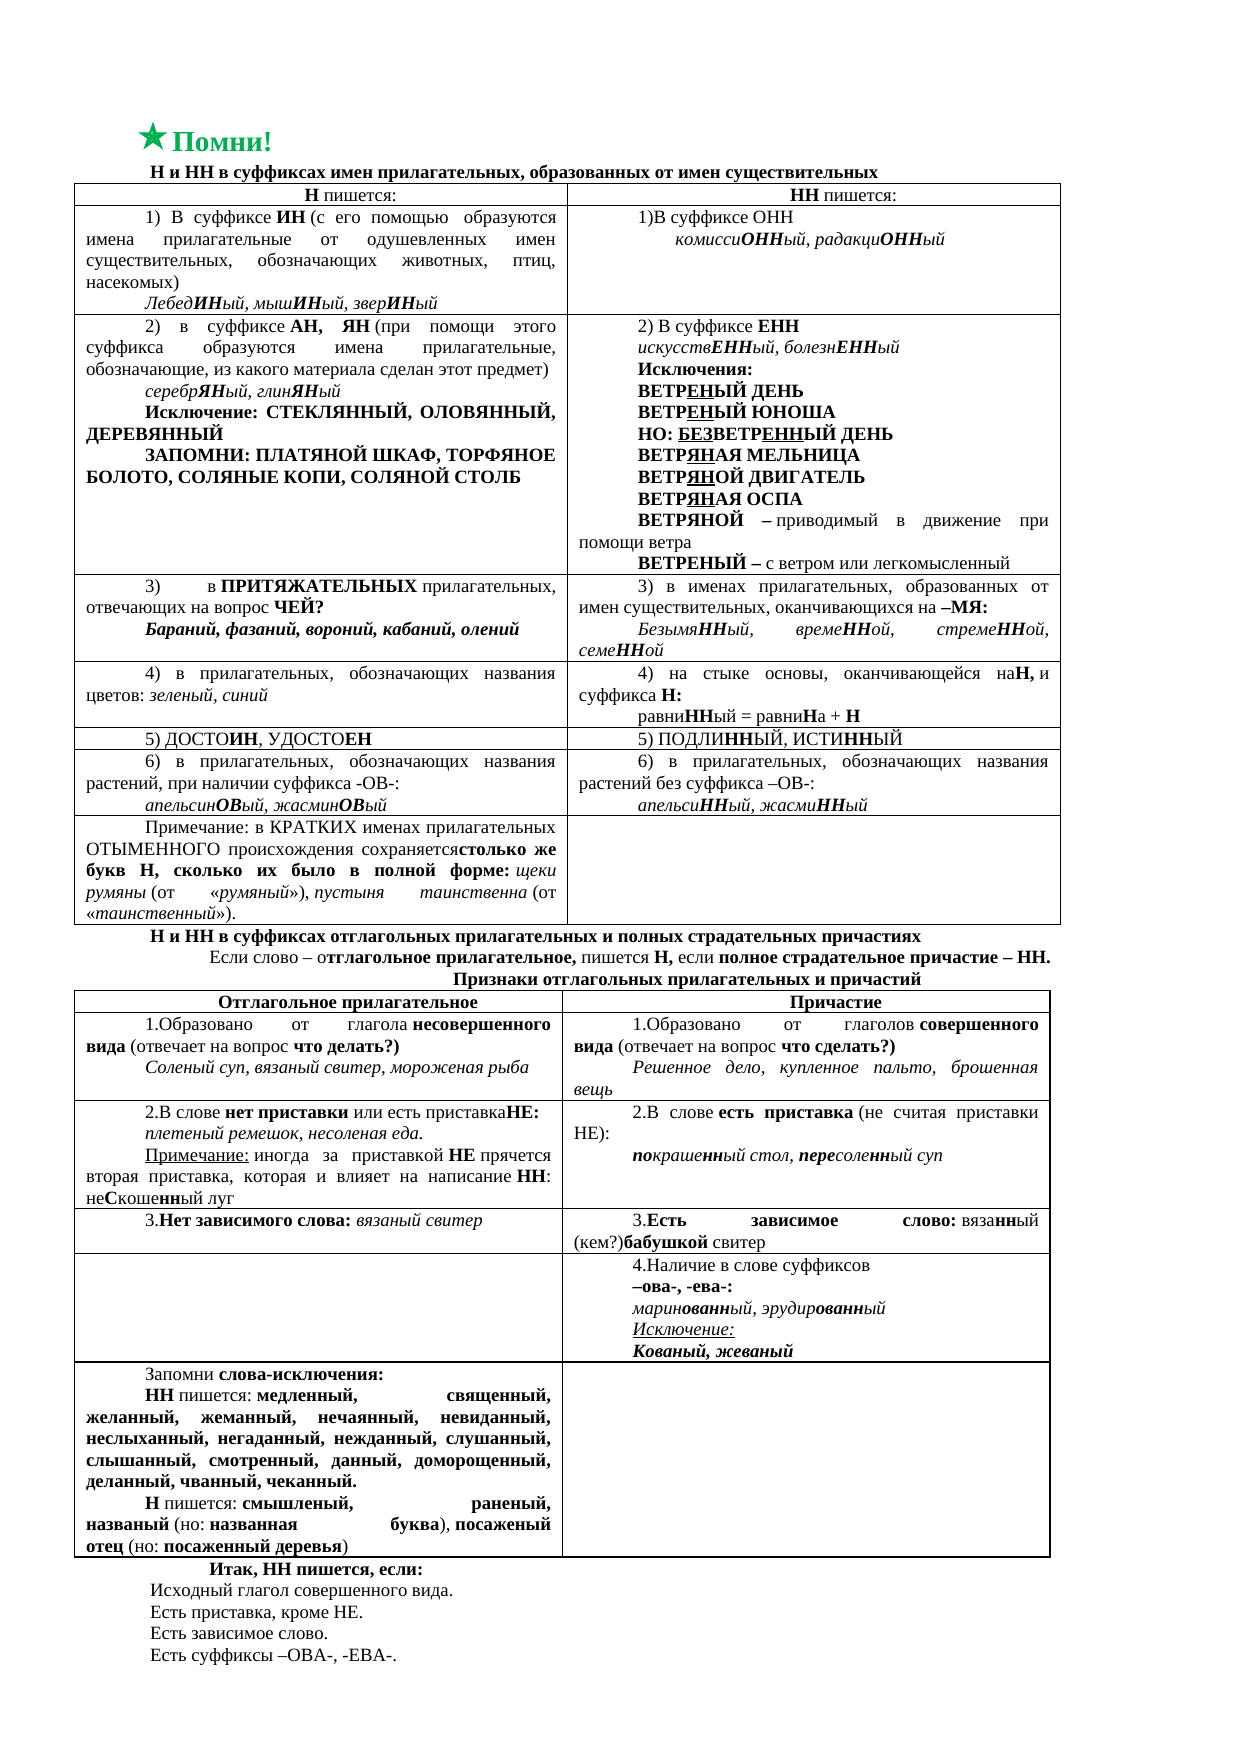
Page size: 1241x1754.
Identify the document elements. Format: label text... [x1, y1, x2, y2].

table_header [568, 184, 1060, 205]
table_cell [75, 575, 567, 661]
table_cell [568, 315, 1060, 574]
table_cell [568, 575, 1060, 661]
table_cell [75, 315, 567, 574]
text Есть приставка, кроме НЕ. [150, 1601, 1165, 1622]
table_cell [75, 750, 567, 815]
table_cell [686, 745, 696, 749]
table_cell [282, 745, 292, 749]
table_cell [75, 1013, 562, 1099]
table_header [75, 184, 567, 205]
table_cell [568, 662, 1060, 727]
text Итак, НН пишется, если: [150, 1557, 1165, 1579]
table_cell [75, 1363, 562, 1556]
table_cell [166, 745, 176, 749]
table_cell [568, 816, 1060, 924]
text Если слово – отглагольное прилагательное, пишется Н, если полное страдательное причастие – НН. [150, 946, 1165, 968]
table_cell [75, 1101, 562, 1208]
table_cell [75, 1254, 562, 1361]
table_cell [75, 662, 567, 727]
text Помни! [75, 123, 1165, 161]
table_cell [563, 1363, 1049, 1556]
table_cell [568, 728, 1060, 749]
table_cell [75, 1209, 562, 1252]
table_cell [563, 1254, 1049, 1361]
text Признаки отглагольных прилагательных и причастий [150, 968, 1165, 989]
text Исходный глагол совершенного вида. [150, 1579, 1165, 1601]
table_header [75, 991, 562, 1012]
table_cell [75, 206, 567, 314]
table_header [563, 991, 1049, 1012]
text Есть суффиксы –ОВА-, -ЕВА-. [150, 1644, 1165, 1665]
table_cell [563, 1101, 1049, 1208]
text Н и НН в суффиксах имен прилагательных, образованных от имен существительных [150, 161, 1165, 182]
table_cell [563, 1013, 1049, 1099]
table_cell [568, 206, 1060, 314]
text Есть зависимое слово. [150, 1622, 1165, 1644]
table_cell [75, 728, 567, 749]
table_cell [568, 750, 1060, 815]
text Н и НН в суффиксах отглагольных прилагательных и полных страдательных причастиях [150, 925, 1165, 946]
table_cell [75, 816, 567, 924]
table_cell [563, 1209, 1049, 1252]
